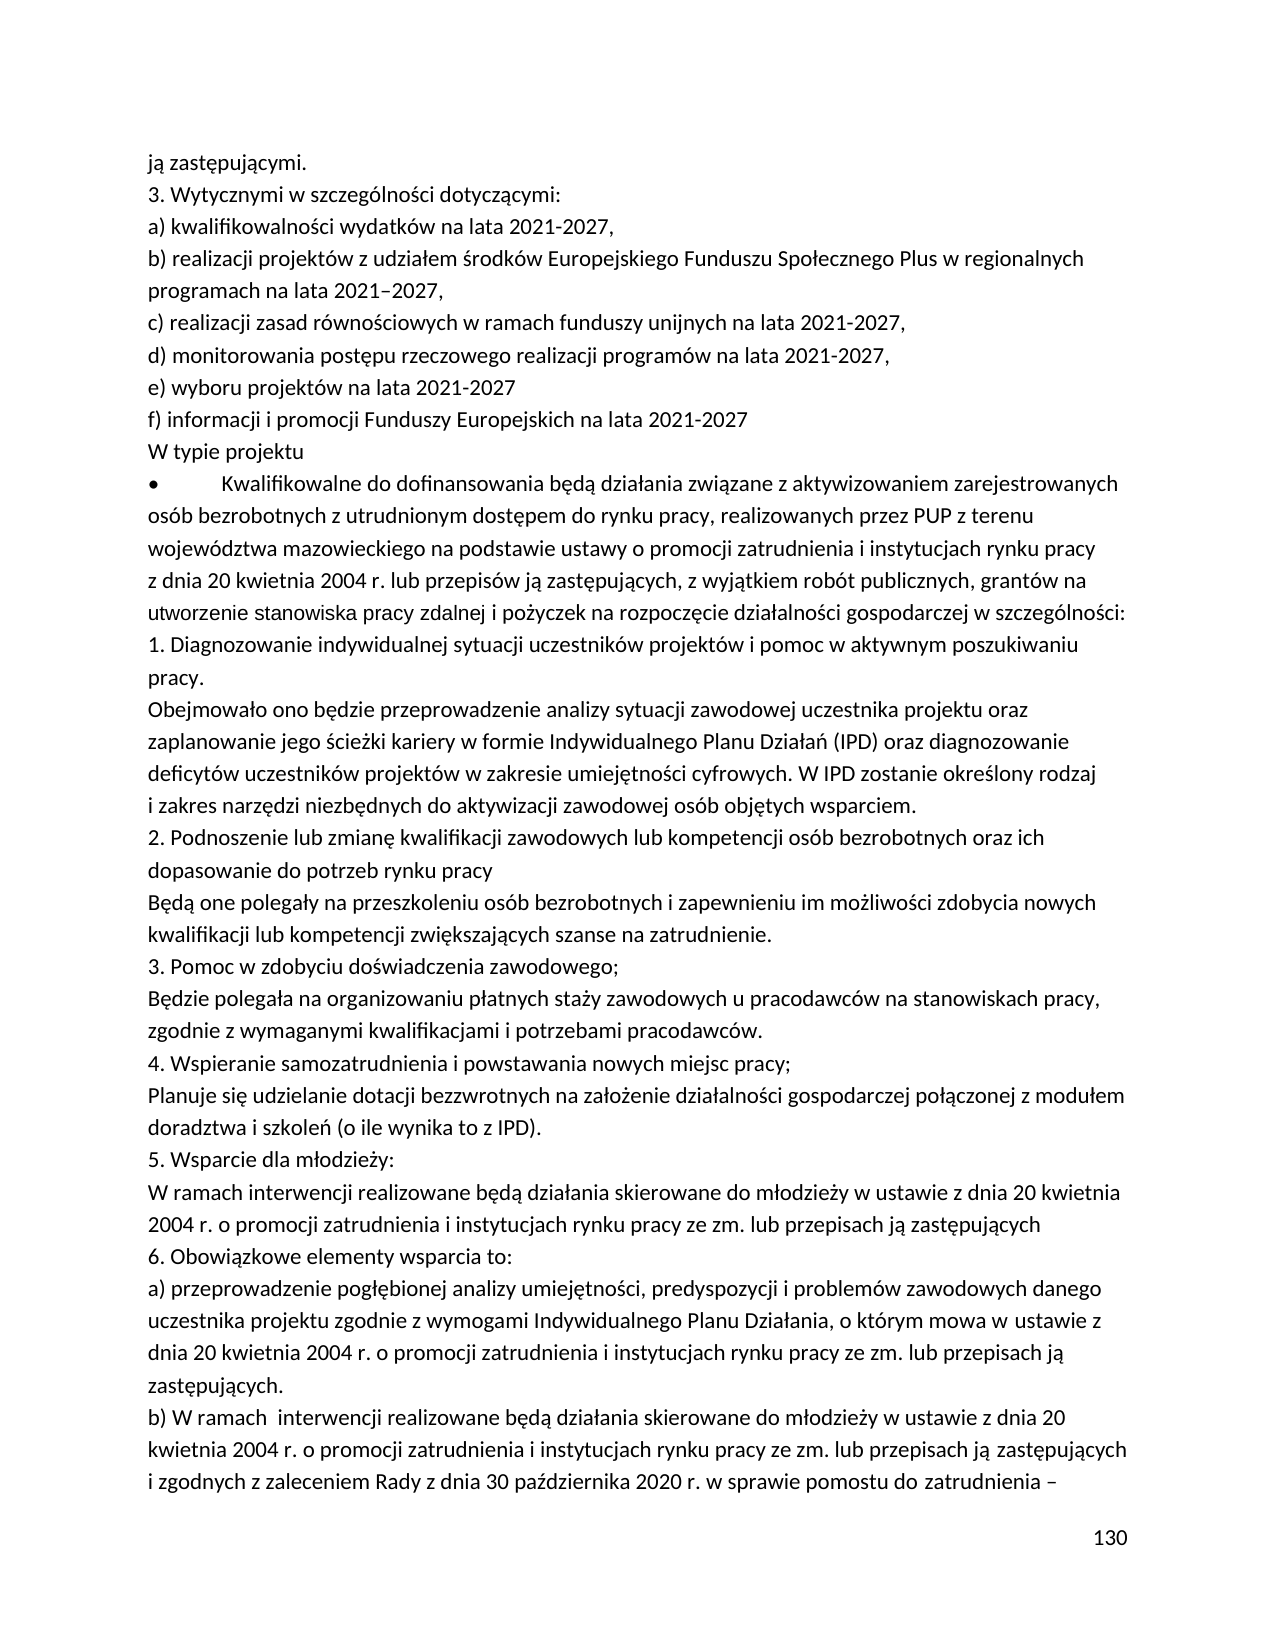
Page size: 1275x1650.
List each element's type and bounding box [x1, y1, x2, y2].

text [148, 148, 1127, 1495]
